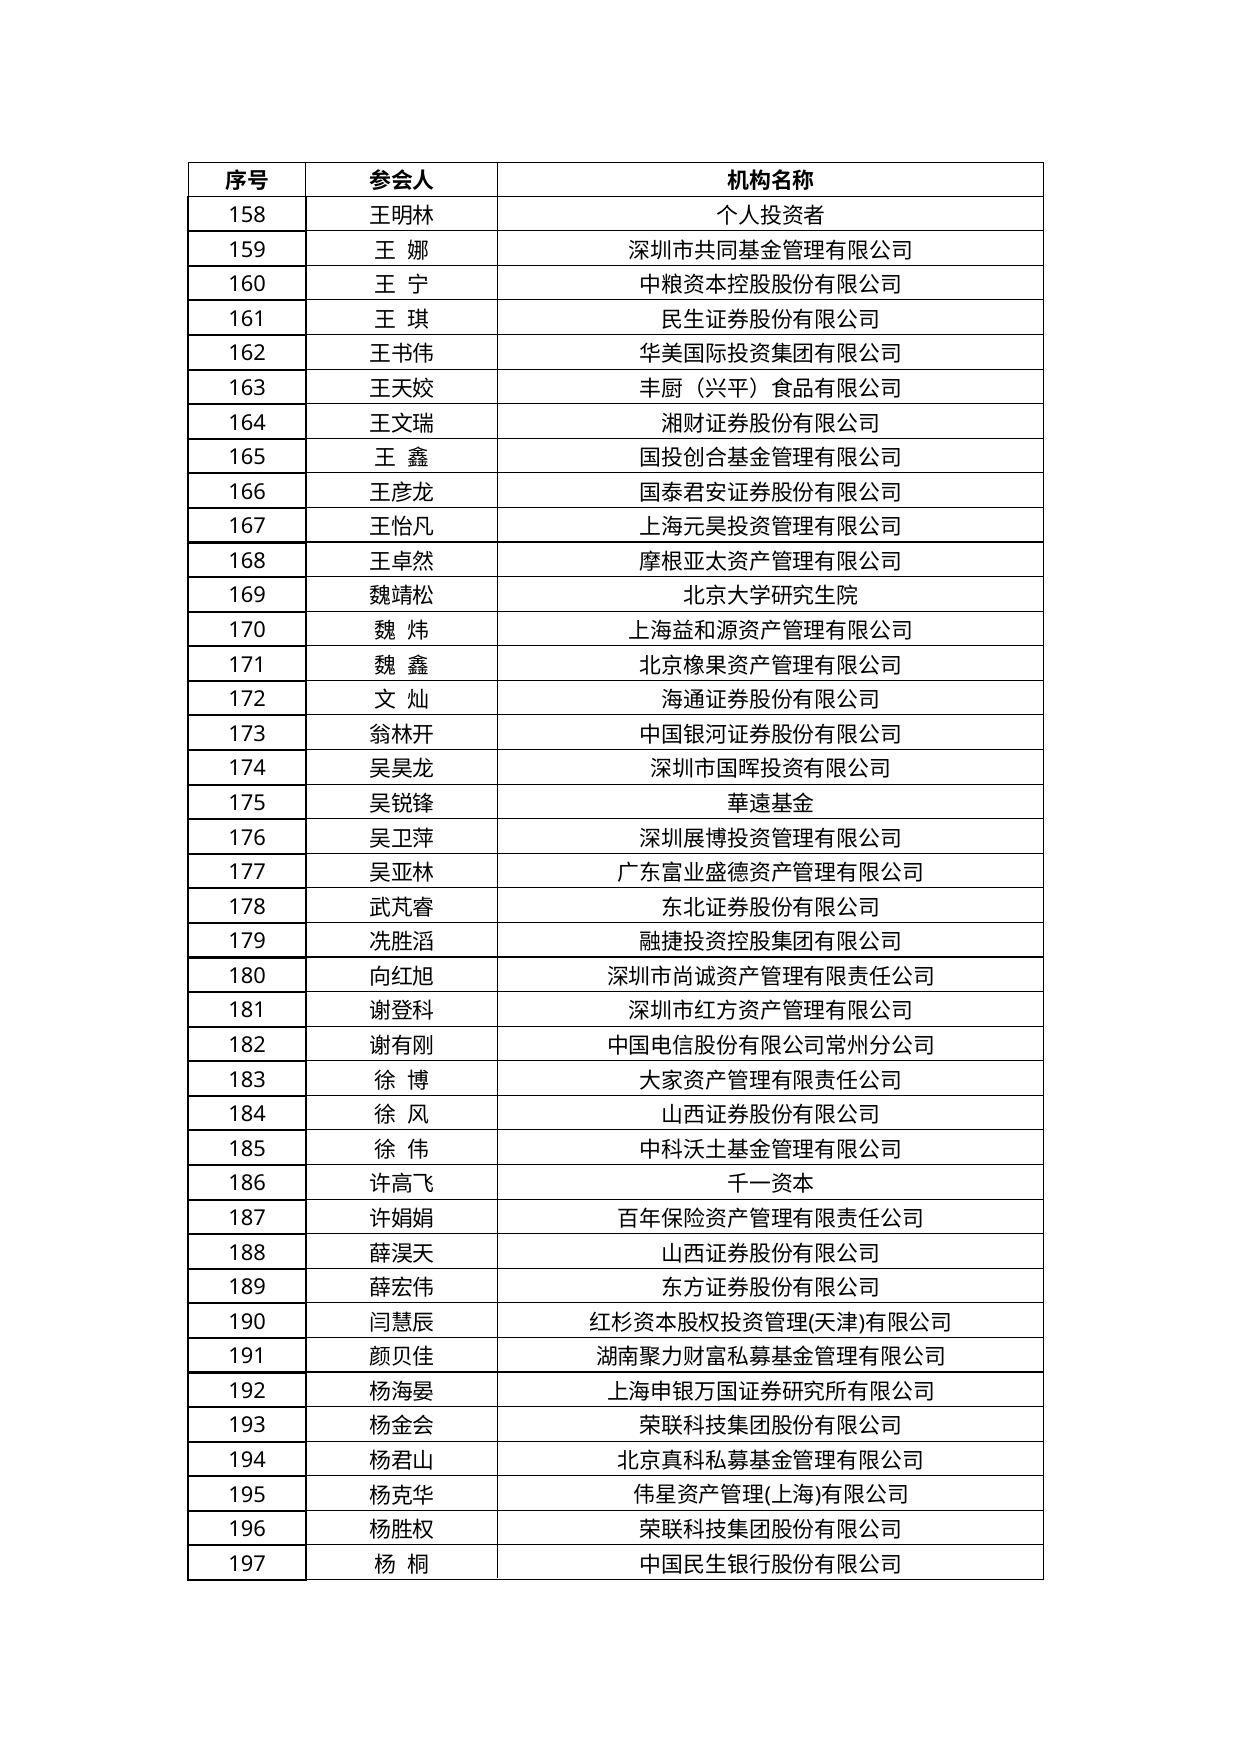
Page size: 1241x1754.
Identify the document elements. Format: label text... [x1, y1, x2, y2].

table_cell 王怡凡 [307, 508, 497, 541]
table_cell 中国电信股份有限公司常州分公司 [498, 1027, 1043, 1060]
table_cell 徐博 [307, 1061, 497, 1095]
table_cell 175 [189, 786, 305, 818]
table_cell 上海元昊投资管理有限公司 [498, 508, 1043, 541]
table_cell 158 [189, 197, 305, 230]
table_cell 闫慧辰 [307, 1303, 497, 1337]
table_cell 183 [189, 1062, 305, 1095]
table_cell 冼胜滔 [307, 923, 497, 956]
table_cell 吴锐锋 [307, 785, 497, 818]
table_cell 颜贝佳 [307, 1338, 497, 1371]
table_cell 山西证券股份有限公司 [498, 1096, 1043, 1129]
table_cell 广东富业盛德资产管理有限公司 [498, 854, 1043, 887]
table_cell 徐伟 [307, 1130, 497, 1164]
table_cell 中国民生银行股份有限公司 [498, 1545, 1043, 1579]
table_cell 191 [189, 1339, 305, 1371]
table_header 机构名称 [498, 163, 1043, 196]
table_cell 薛宏伟 [307, 1269, 497, 1302]
table_cell 192 [189, 1374, 305, 1406]
table_cell 194 [189, 1443, 305, 1475]
table_cell 荣联科技集团股份有限公司 [498, 1511, 1043, 1544]
table_cell 167 [189, 509, 305, 541]
table_cell 红杉资本股权投资管理(天津)有限公司 [498, 1303, 1043, 1337]
table_cell 164 [189, 405, 305, 438]
table_cell 178 [189, 889, 305, 922]
table_cell 165 [189, 440, 305, 472]
table_cell 171 [189, 647, 305, 680]
table_cell 荣联科技集团股份有限公司 [498, 1407, 1043, 1441]
table_cell 188 [189, 1235, 305, 1268]
table_cell 162 [189, 336, 305, 368]
table_cell 谢登科 [307, 992, 497, 1026]
table_cell 武芃睿 [307, 888, 497, 922]
table_cell 169 [189, 578, 305, 611]
table_cell 160 [189, 267, 305, 299]
table_cell 薛淏天 [307, 1234, 497, 1268]
table_cell 魏鑫 [307, 646, 497, 680]
table_cell 上海益和源资产管理有限公司 [498, 612, 1043, 645]
table_cell 上海申银万国证券研究所有限公司 [498, 1373, 1043, 1406]
table_cell 海通证券股份有限公司 [498, 681, 1043, 714]
table_cell 181 [189, 993, 305, 1026]
table_cell 王琪 [307, 300, 497, 334]
table_cell 174 [189, 751, 305, 783]
table_cell 深圳市国晖投资有限公司 [498, 750, 1043, 783]
table_cell 杨桐 [307, 1545, 498, 1579]
table_cell 166 [189, 474, 305, 507]
table_cell 161 [189, 301, 305, 334]
table_cell 山西证券股份有限公司 [498, 1234, 1043, 1268]
table_cell 180 [189, 959, 305, 991]
table_cell 谢有刚 [307, 1027, 497, 1060]
table_cell 王书伟 [307, 335, 497, 368]
table_cell 中粮资本控股股份有限公司 [498, 266, 1043, 299]
table_cell 王鑫 [307, 439, 497, 472]
table_cell 182 [189, 1028, 305, 1060]
table_cell 中科沃土基金管理有限公司 [498, 1130, 1043, 1164]
table_cell 187 [189, 1201, 305, 1233]
table_cell 魏炜 [307, 612, 497, 645]
table_cell 吴亚林 [307, 854, 497, 887]
table_cell 融捷投资控股集团有限公司 [498, 923, 1043, 956]
table_cell 王宁 [307, 266, 497, 299]
table_cell 中国银河证券股份有限公司 [498, 715, 1043, 749]
table_cell 千一资本 [498, 1165, 1043, 1198]
table_cell 193 [189, 1408, 305, 1441]
table_cell 文灿 [307, 681, 497, 714]
table_cell 王彦龙 [307, 473, 497, 507]
table_cell 湘财证券股份有限公司 [498, 404, 1043, 438]
table_cell 杨君山 [307, 1442, 497, 1475]
table_cell 北京橡果资产管理有限公司 [498, 646, 1043, 680]
table_cell 翁林开 [307, 715, 497, 749]
table_cell 杨金会 [307, 1407, 497, 1441]
table_cell 杨海晏 [307, 1373, 497, 1406]
table_cell 北京真科私募基金管理有限公司 [498, 1442, 1043, 1475]
table_cell 杨胜权 [307, 1511, 497, 1544]
table_cell 168 [189, 544, 305, 576]
table_cell 190 [189, 1304, 305, 1337]
table_cell 186 [189, 1166, 305, 1198]
table_cell 王明林 [307, 197, 497, 230]
table_cell 189 [189, 1270, 305, 1302]
table_cell 百年保险资产管理有限责任公司 [498, 1200, 1043, 1233]
table_cell 向红旭 [307, 958, 497, 991]
table_cell 个人投资者 [498, 197, 1043, 230]
table_header 参会人 [306, 163, 497, 196]
table_cell 華遠基金 [498, 785, 1043, 818]
table_cell 湖南聚力财富私募基金管理有限公司 [498, 1338, 1043, 1371]
table_cell 184 [189, 1097, 305, 1129]
table_cell 王娜 [307, 231, 497, 265]
table_cell 北京大学研究生院 [498, 577, 1043, 611]
table_cell 深圳展博投资管理有限公司 [498, 819, 1043, 853]
table_cell 163 [189, 371, 305, 403]
table_cell 许娟娟 [307, 1200, 497, 1233]
table_cell 176 [189, 820, 305, 853]
table_cell 王文瑞 [307, 404, 497, 438]
table_cell 深圳市尚诚资产管理有限责任公司 [498, 958, 1043, 991]
table_cell 吴昊龙 [307, 750, 497, 783]
table_cell 杨克华 [307, 1476, 497, 1510]
table_cell 东方证券股份有限公司 [498, 1269, 1043, 1302]
table_cell 173 [189, 716, 305, 749]
table_cell 159 [189, 232, 305, 265]
table_cell 王天姣 [307, 370, 497, 403]
table_cell 吴卫萍 [307, 819, 497, 853]
table_cell 王卓然 [307, 543, 497, 576]
table_cell 大家资产管理有限责任公司 [498, 1061, 1043, 1095]
table_cell 196 [189, 1512, 305, 1544]
table_cell 深圳市共同基金管理有限公司 [498, 231, 1043, 265]
table_cell 丰厨（兴平）食品有限公司 [498, 370, 1043, 403]
table_cell 伟星资产管理(上海)有限公司 [498, 1476, 1043, 1510]
table_cell 徐风 [307, 1096, 497, 1129]
table_cell 172 [189, 682, 305, 714]
table_cell 深圳市红方资产管理有限公司 [498, 992, 1043, 1026]
table_cell 许高飞 [307, 1165, 497, 1198]
table_cell 197 [189, 1546, 305, 1579]
table_cell 东北证券股份有限公司 [498, 888, 1043, 922]
table_cell 179 [189, 924, 305, 956]
table_cell 国泰君安证券股份有限公司 [498, 473, 1043, 507]
table_cell 国投创合基金管理有限公司 [498, 439, 1043, 472]
table_cell 177 [189, 855, 305, 887]
table_cell 华美国际投资集团有限公司 [498, 335, 1043, 368]
table_cell 摩根亚太资产管理有限公司 [498, 543, 1043, 576]
table_header 序号 [189, 163, 305, 196]
table_cell 185 [189, 1131, 305, 1164]
table_cell 民生证券股份有限公司 [498, 300, 1043, 334]
table_cell 195 [189, 1477, 305, 1510]
table_cell 魏靖松 [307, 577, 497, 611]
table_cell 170 [189, 613, 305, 645]
